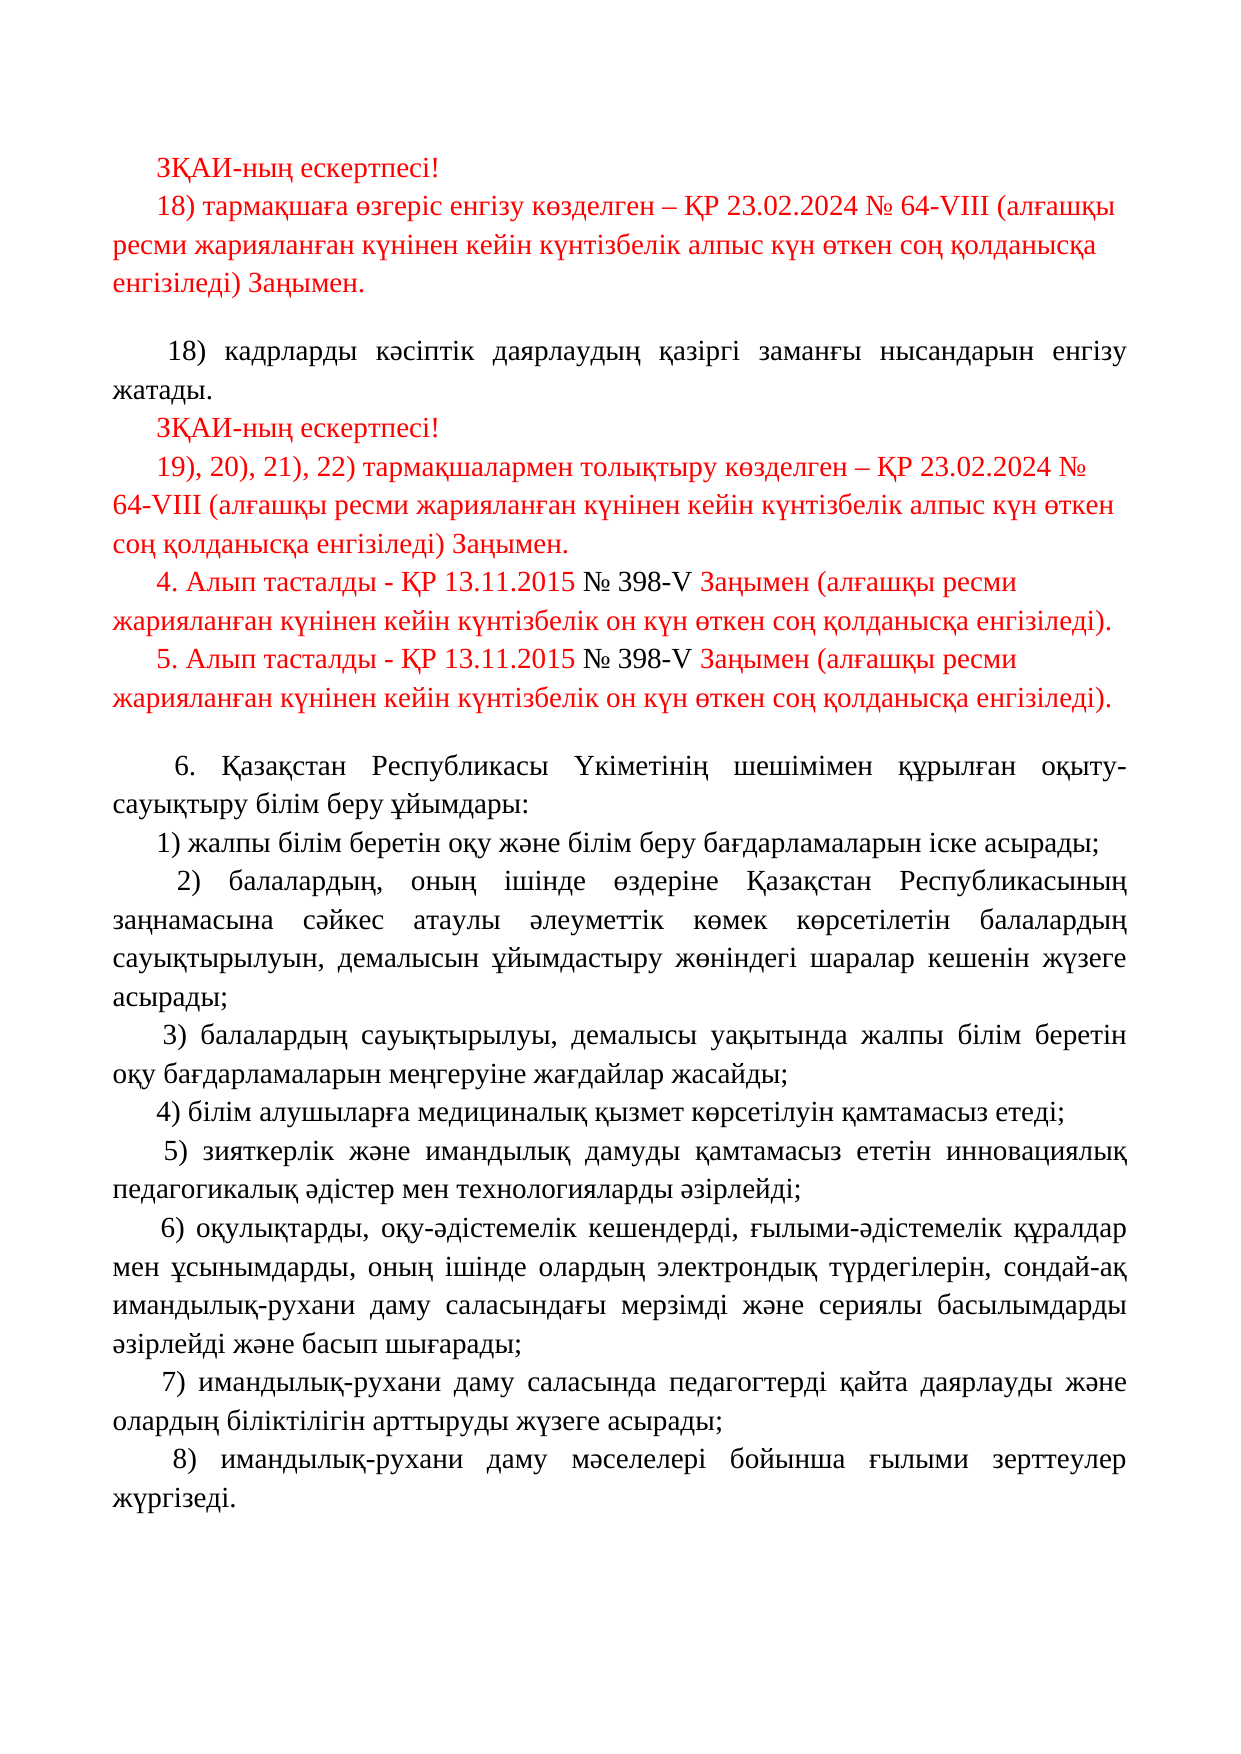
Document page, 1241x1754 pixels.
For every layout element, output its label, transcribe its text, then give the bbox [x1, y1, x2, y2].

text 4) білім алушыларға медициналық қызмет көрсетілуін қамтамасыз етеді; [112, 1094, 1128, 1128]
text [112, 150, 1128, 329]
text ЗҚАИ-ның ескертпесі! 19), 20), 21), 22) тармақшалармен толықтыру көзделген – ҚР 23.02.2024 № 64-VIII (алғашқы ресми жарияланған күнінен кейін күнтізбелік алпыс күн өткен соң қолданысқа енгізіледі) Заңымен. 4. Алып тасталды - ҚР 13.11.2015 № 398-V Заңымен (алғашқы ресми жарияланған күнінен кейін күнтізбелік он күн өткен соң қолданысқа енгізіледі). 5. Алып тасталды - ҚР 13.11.2015 № 398-V Заңымен (алғашқы ресми жарияланған күнінен кейін күнтізбелік он күн өткен соң қолданысқа енгізіледі). [112, 410, 1128, 744]
text 5) зияткерлік және имандылық дамуды қамтамасыз ететін инновациялық педагогикалық әдістер мен технологияларды әзірлейді; [112, 1133, 1128, 1205]
text 18) кадрларды кәсіптік даярлаудың қазіргі заманғы нысандарын енгізу жатады. [112, 333, 1128, 405]
text 2) балалардың, оның ішінде өздеріне Қазақстан Республикасының заңнамасына сәйкес атаулы әлеуметтік көмек көрсетілетін балалардың сауықтырылуын, демалысын ұйымдастыру жөніндегі шаралар кешенін жүзеге асырады; [112, 863, 1128, 1012]
text 6. Қазақстан Республикасы Үкіметінің шешімімен құрылған оқыту-сауықтыру білім беру ұйымдары: [112, 748, 1128, 820]
text 7) имандылық-рухани даму саласында педагогтерді қайта даярлауды және олардың біліктілігін арттыруды жүзеге асырады; [112, 1364, 1128, 1436]
text 6) оқулықтарды, оқу-әдістемелік кешендерді, ғылыми-әдістемелік құралдар мен ұсынымдарды, оның ішінде олардың электрондық түрдегілерін, сондай-ақ имандылық-рухани даму саласындағы мерзімді және сериялы басылымдарды әзірлейді және басып шығарады; [112, 1210, 1128, 1359]
text 3) балалардың сауықтырылуы, демалысы уақытында жалпы білім беретін оқу бағдарламаларын меңгеруіне жағдайлар жасайды; [112, 1017, 1128, 1089]
text 1) жалпы білім беретін оқу және білім беру бағдарламаларын іске асырады; [112, 825, 1128, 858]
text 8) имандылық-рухани даму мәселелері бойынша ғылыми зерттеулер жүргізеді. [112, 1441, 1128, 1513]
